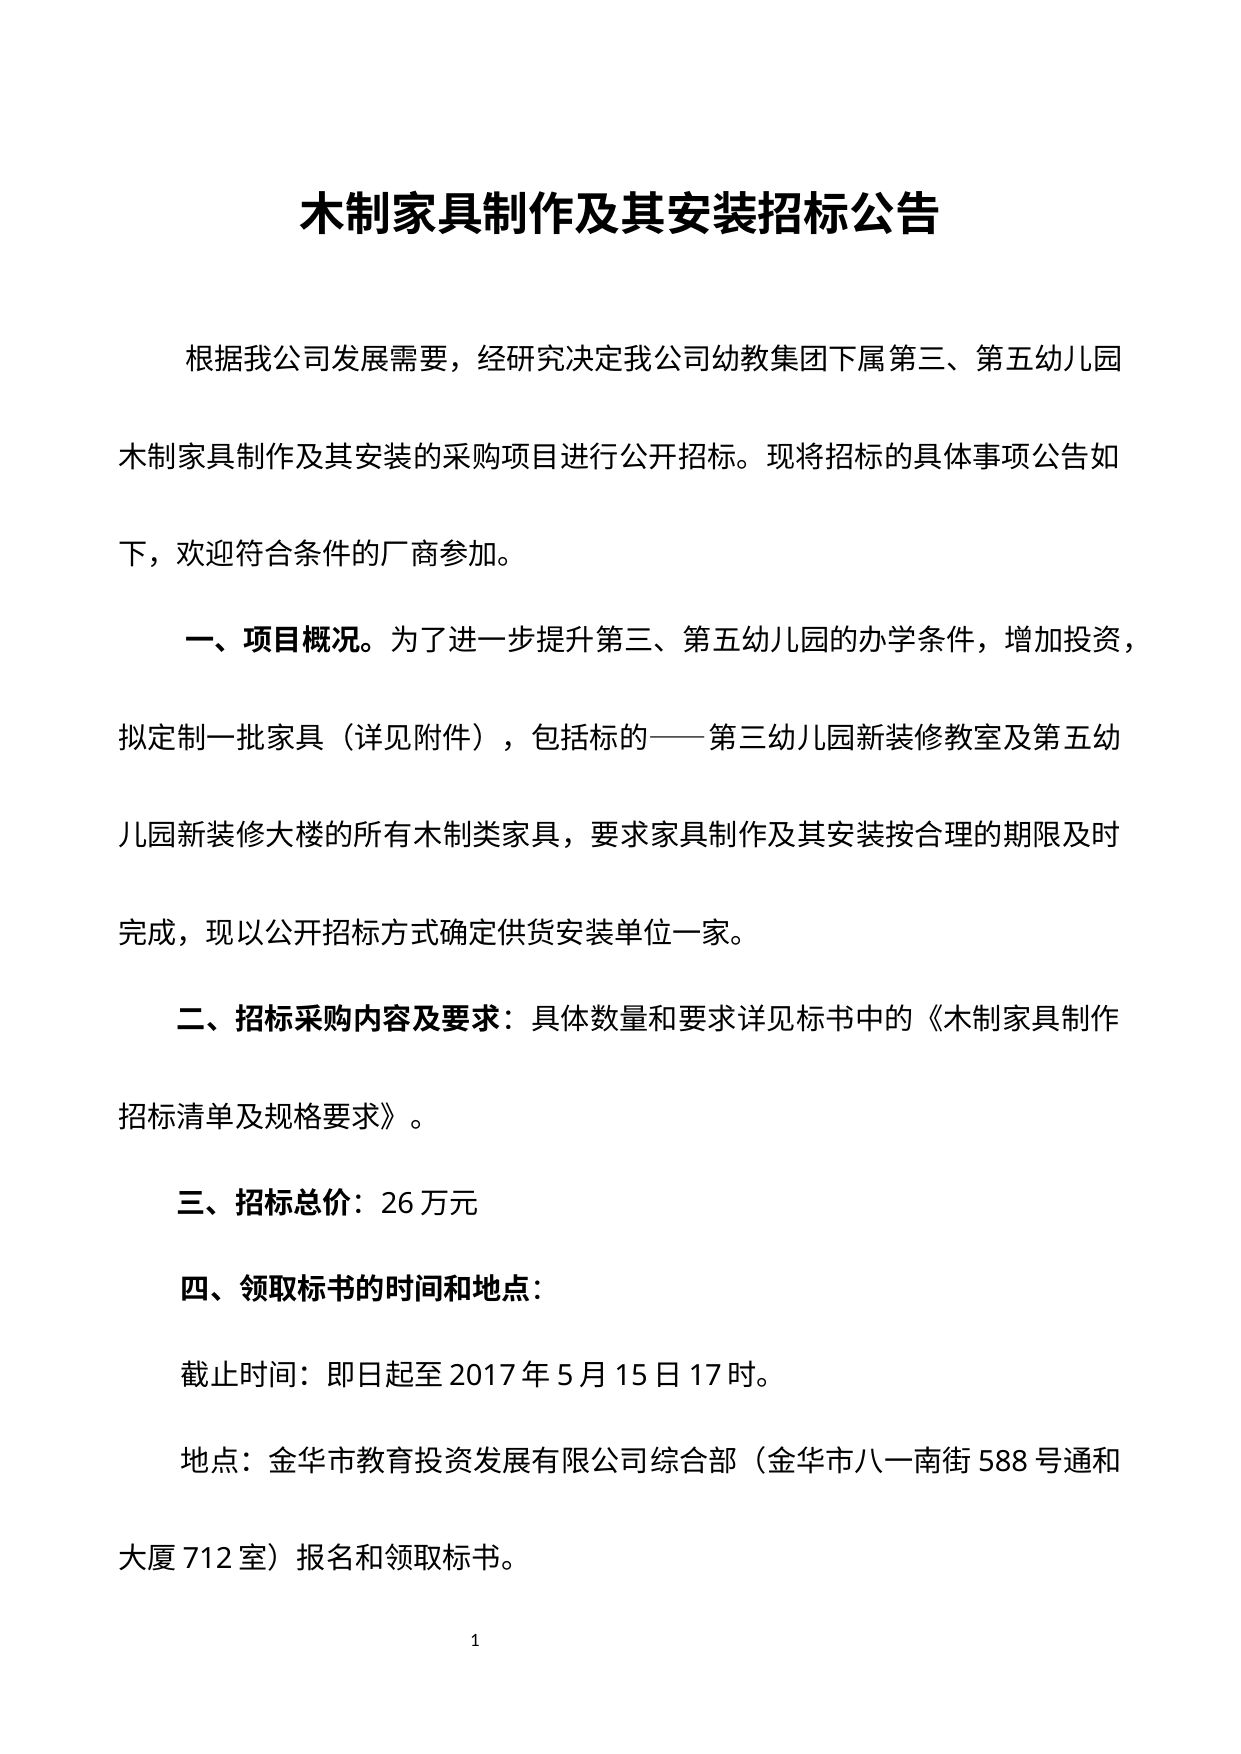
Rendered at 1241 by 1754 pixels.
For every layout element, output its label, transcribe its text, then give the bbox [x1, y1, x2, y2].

text 二、招标采购内容及要求：具体数量和要求详见标书中的《木制家具制作招标清单及规格要求》。 [118, 984, 1122, 1147]
text 一、项目概况。为了进一步提升第三、第五幼儿园的办学条件，增加投资，拟定制一批家具（详见附件），包括标的——第三幼儿园新装修教室及第五幼儿园新装修大楼的所有木制类家具，要求家具制作及其安装按合理的期限及时完成，现以公开招标方式确定供货安装单位一家。 [118, 606, 1122, 963]
list 地点：金华市教育投资发展有限公司综合部（金华市八一南街588号通和大厦712室）报名和领取标书。 [118, 1426, 1122, 1589]
list 四、领取标书的时间和地点： [118, 1254, 1122, 1319]
text 根据我公司发展需要，经研究决定我公司幼教集团下属第三、第五幼儿园木制家具制作及其安装的采购项目进行公开招标。现将招标的具体事项公告如下，欢迎符合条件的厂商参加。 [118, 324, 1122, 584]
text 三、招标总价：26万元 [118, 1168, 1122, 1233]
list 截止时间：即日起至2017年5月15日17时。 [118, 1340, 1122, 1405]
text 木制家具制作及其安装招标公告 [118, 162, 1122, 259]
